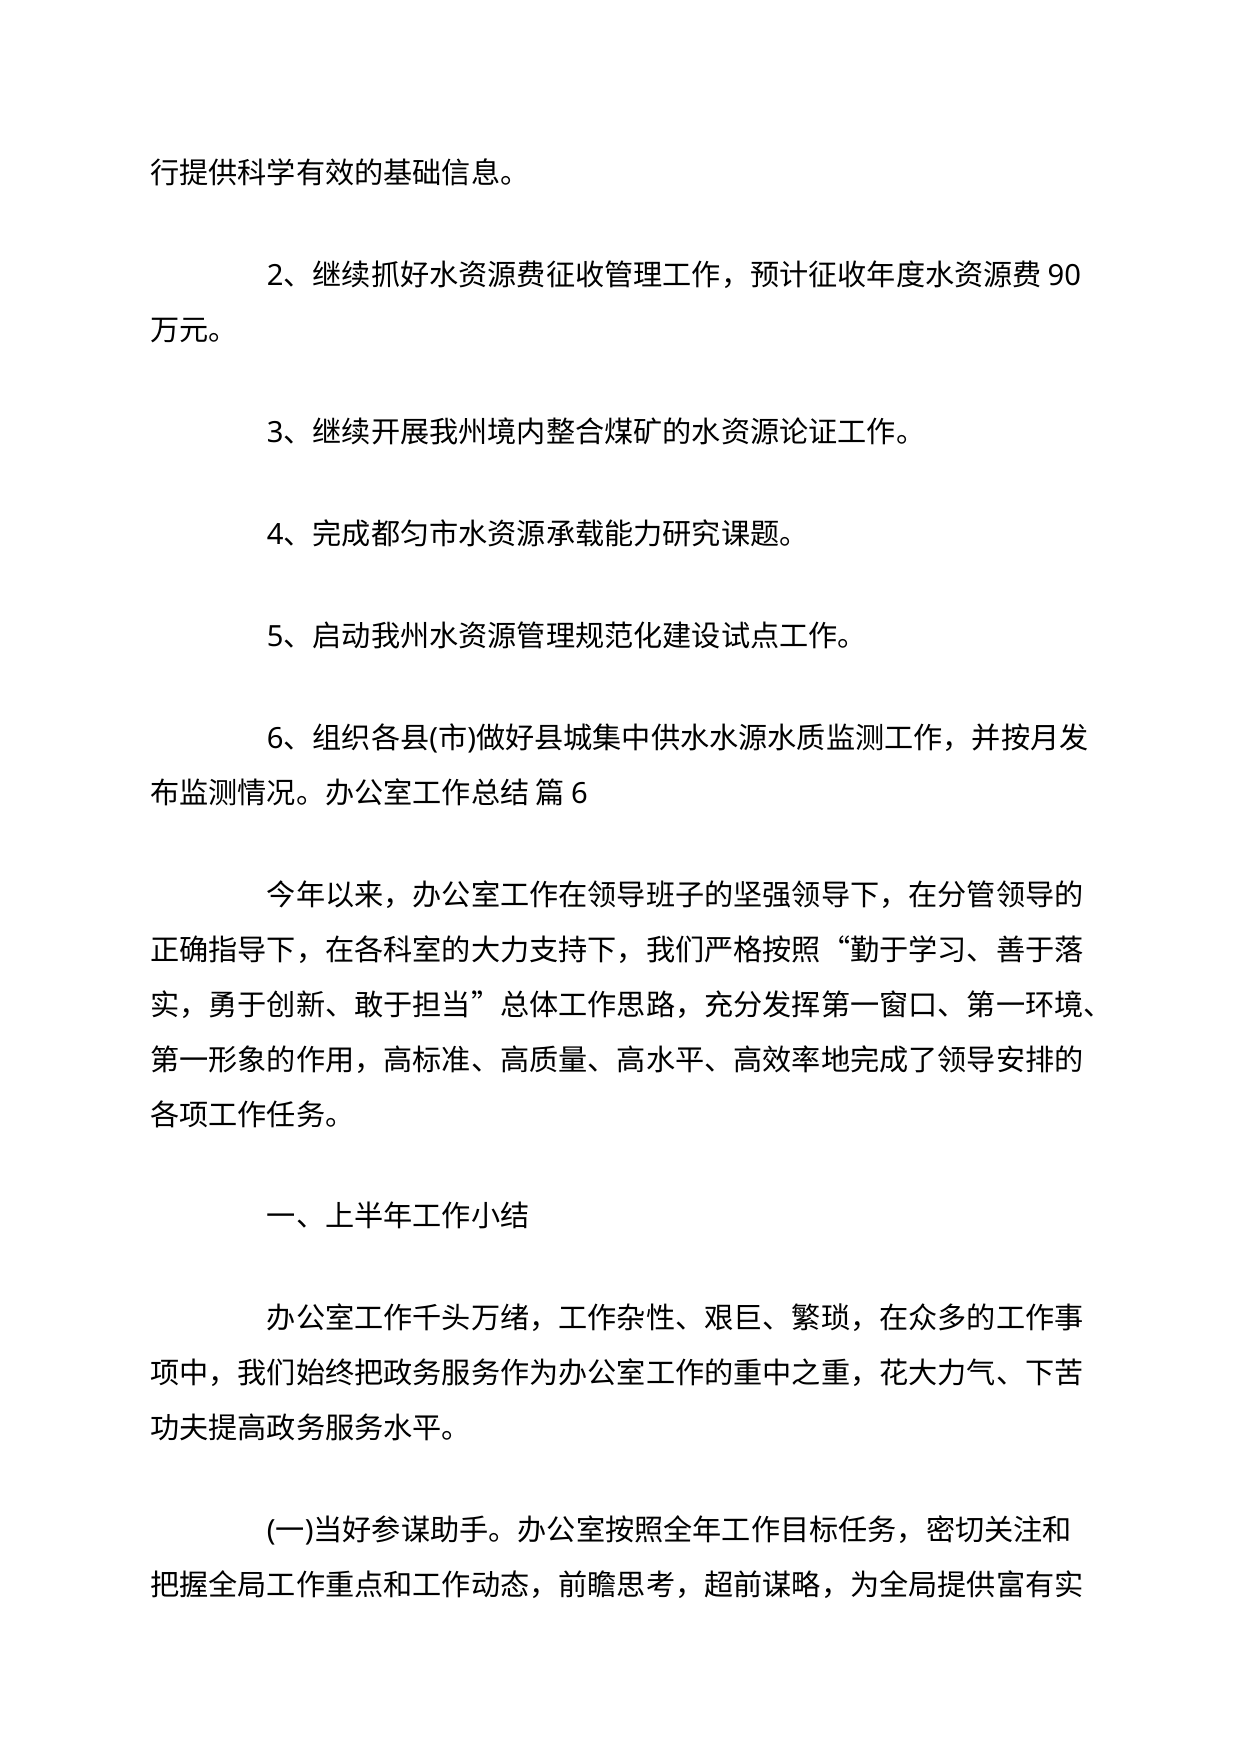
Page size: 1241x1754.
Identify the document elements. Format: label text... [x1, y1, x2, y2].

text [150, 1506, 1090, 1603]
text 今年以来，办公室工作在领导班子的坚强领导下，在分管领导的正确指导下，在各科室的大力支持下，我们严格按照“勤于学习、善于落实，勇于创新、敢于担当”总体工作思路，充分发挥第一窗口、第一环境、第一形象的作用，高标准、高质量、高水平、高效率地完成了领导安排的各项工作任务。 [150, 871, 1090, 1133]
text 6、组织各县(市)做好县城集中供水水源水质监测工作，并按月发布监测情况。办公室工作总结 篇6 [150, 714, 1090, 812]
text 一、上半年工作小结 [150, 1193, 1090, 1235]
text 5、启动我州水资源管理规范化建设试点工作。 [150, 612, 1090, 655]
text 3、继续开展我州境内整合煤矿的水资源论证工作。 [150, 408, 1090, 451]
text 2、继续抓好水资源费征收管理工作，预计征收年度水资源费90万元。 [150, 252, 1090, 349]
text 4、完成都匀市水资源承载能力研究课题。 [150, 511, 1090, 553]
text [150, 150, 1090, 192]
text 办公室工作千头万绪，工作杂性、艰巨、繁琐，在众多的工作事项中，我们始终把政务服务作为办公室工作的重中之重，花大力气、下苦功夫提高政务服务水平。 [150, 1294, 1090, 1447]
